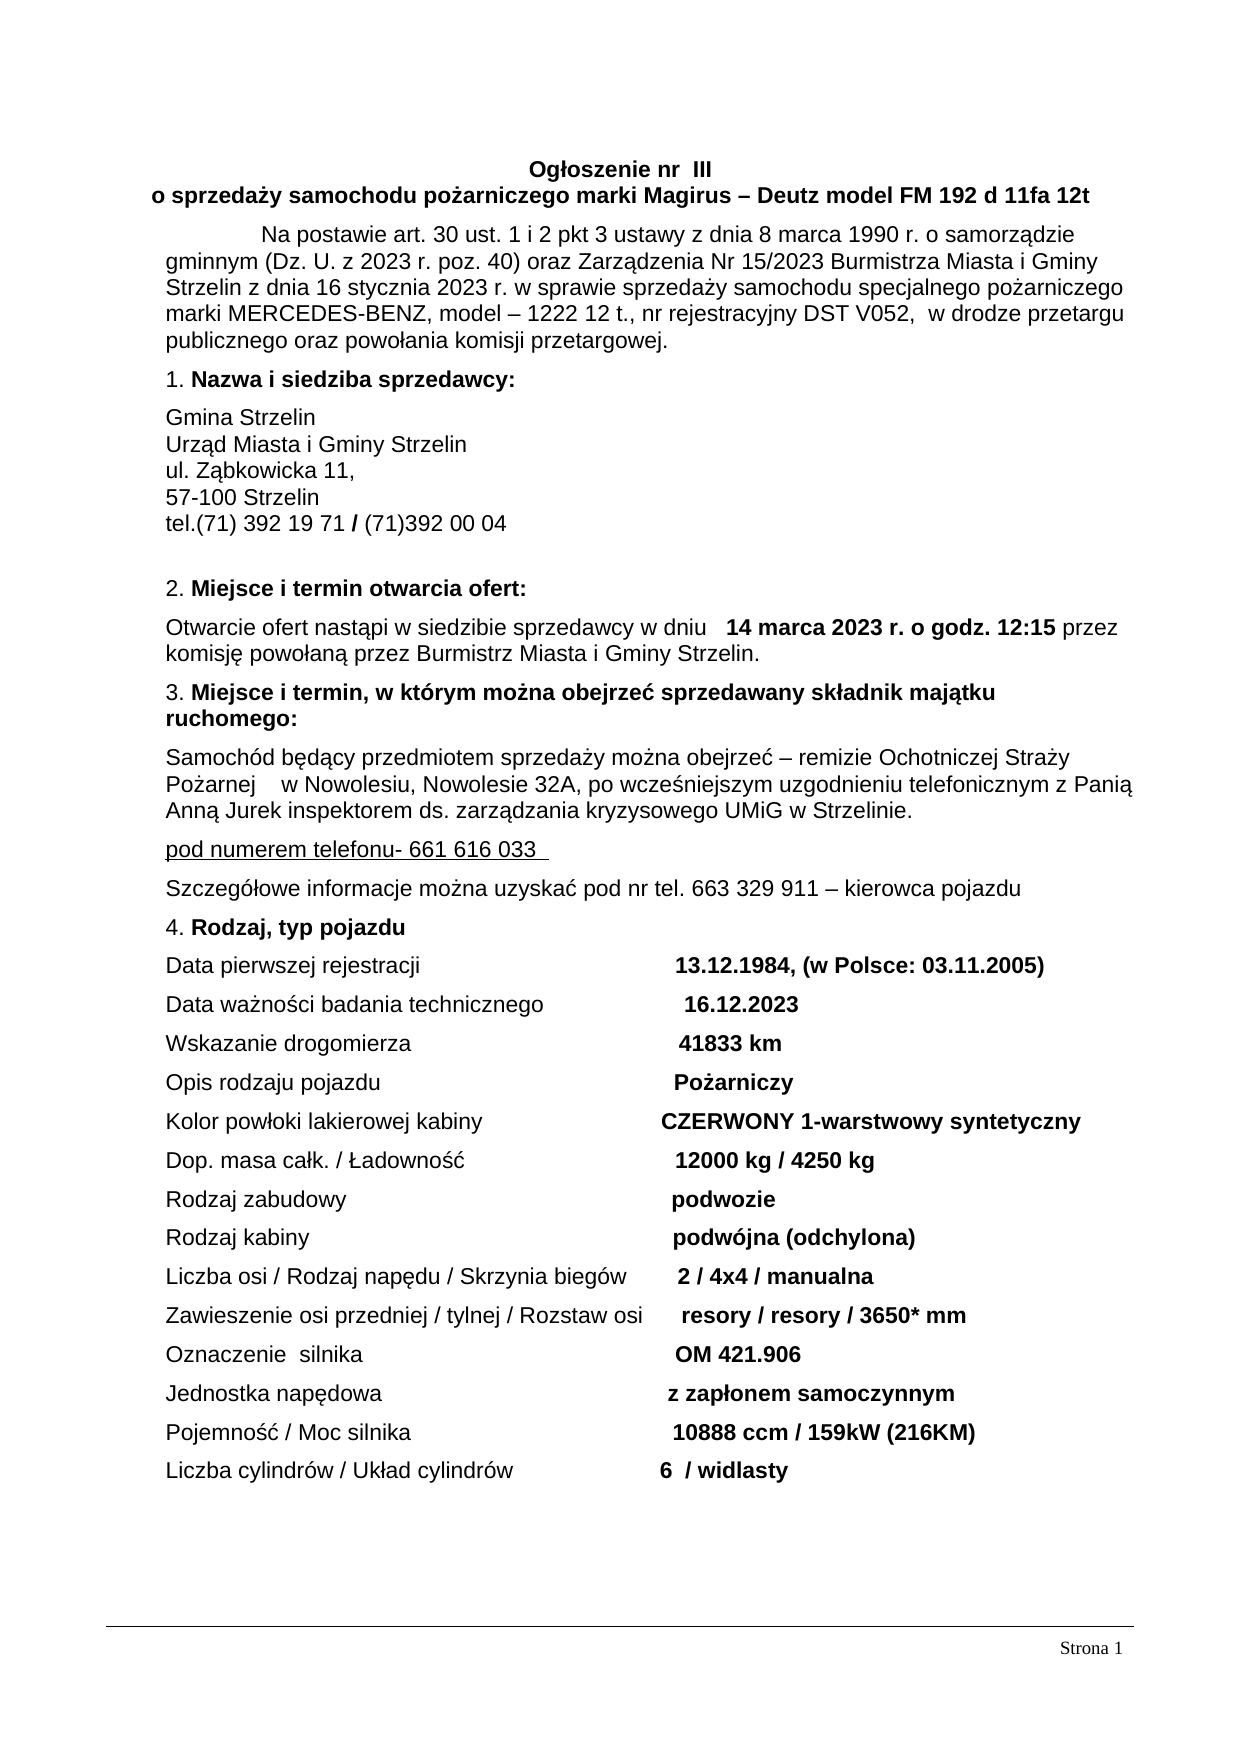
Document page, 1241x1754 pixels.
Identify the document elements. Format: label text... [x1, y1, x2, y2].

text Data ważności badania technicznego 16.12.2023 [165, 991, 1134, 1018]
text Oznaczenie silnika OM 421.906 [165, 1341, 1134, 1367]
text Rodzaj zabudowy podwozie [165, 1186, 1134, 1212]
text Jednostka napędowa z zapłonem samoczynnym [165, 1380, 1134, 1406]
text 2. Miejsce i termin otwarcia ofert: [165, 575, 1134, 601]
text Kolor powłoki lakierowej kabiny CZERWONY 1-warstwowy syntetyczny [165, 1108, 1134, 1134]
text Na postawie art. 30 ust. 1 i 2 pkt 3 ustawy z dnia 8 marca 1990 r. o samorządzie gminnym (Dz. U. z 2023 r. poz. 40) oraz Zarządzenia Nr 15/2023 Burmistrza Miasta i Gminy Strzelin z dnia 16 stycznia 2023 r. w sprawie sprzedaży samochodu specjalnego pożarniczego marki MERCEDES-BENZ, model – 1222 12 t., nr rejestracyjny DST V052, w drodze przetargu publicznego oraz powołania komisji przetargowej. [165, 221, 1134, 353]
text Liczba osi / Rodzaj napędu / Skrzynia biegów 2 / 4x4 / manualna [165, 1263, 1134, 1289]
text Urząd Miasta i Gminy Strzelin ul. Ząbkowicka 11, 57-100 Strzelin tel.(71) 392 19 71 / (71)392 00 04 [165, 431, 1134, 536]
text Rodzaj kabiny podwójna (odchylona) [165, 1224, 1134, 1251]
text Opis rodzaju pojazdu Pożarniczy [165, 1069, 1134, 1095]
text Liczba cylindrów / Układ cylindrów 6 / widlasty [165, 1457, 1134, 1484]
text o sprzedaży samochodu pożarniczego marki Magirus – Deutz model FM 192 d 11fa 12t [106, 182, 1134, 209]
text Data pierwszej rejestracji 13.12.1984, (w Polsce: 03.11.2005) [165, 952, 1134, 979]
text Pojemność / Moc silnika 10888 ccm / 159kW (216KM) [165, 1419, 1134, 1445]
text Gmina Strzelin [165, 404, 1134, 431]
text 4. Rodzaj, typ pojazdu [165, 913, 1134, 940]
text 3. Miejsce i termin, w którym można obejrzeć sprzedawany składnik majątku ruchomego: [165, 679, 1134, 732]
text Otwarcie ofert nastąpi w siedzibie sprzedawcy w dniu 14 marca 2023 r. o godz. 12:15 przez komisję powołaną przez Burmistrz Miasta i Gminy Strzelin. [165, 614, 1134, 667]
text Samochód będący przedmiotem sprzedaży można obejrzeć – remizie Ochotniczej Straży Pożarnej w Nowolesiu, Nowolesie 32A, po wcześniejszym uzgodnieniu telefonicznym z Panią Anną Jurek inspektorem ds. zarządzania kryzysowego UMiG w Strzelinie. [165, 744, 1134, 823]
text pod numerem telefonu- 661 616 033 [165, 836, 1134, 862]
text Zawieszenie osi przedniej / tylnej / Rozstaw osi resory / resory / 3650* mm [165, 1302, 1134, 1328]
text 1. Nazwa i siedziba sprzedawcy: [165, 366, 1134, 392]
text Szczegółowe informacje można uzyskać pod nr tel. 663 329 911 – kierowca pojazdu [165, 875, 1134, 901]
text Dop. masa całk. / Ładowność 12000 kg / 4250 kg [165, 1147, 1134, 1173]
text Wskazanie drogomierza 41833 km [165, 1030, 1134, 1056]
text Ogłoszenie nr III [106, 156, 1134, 182]
